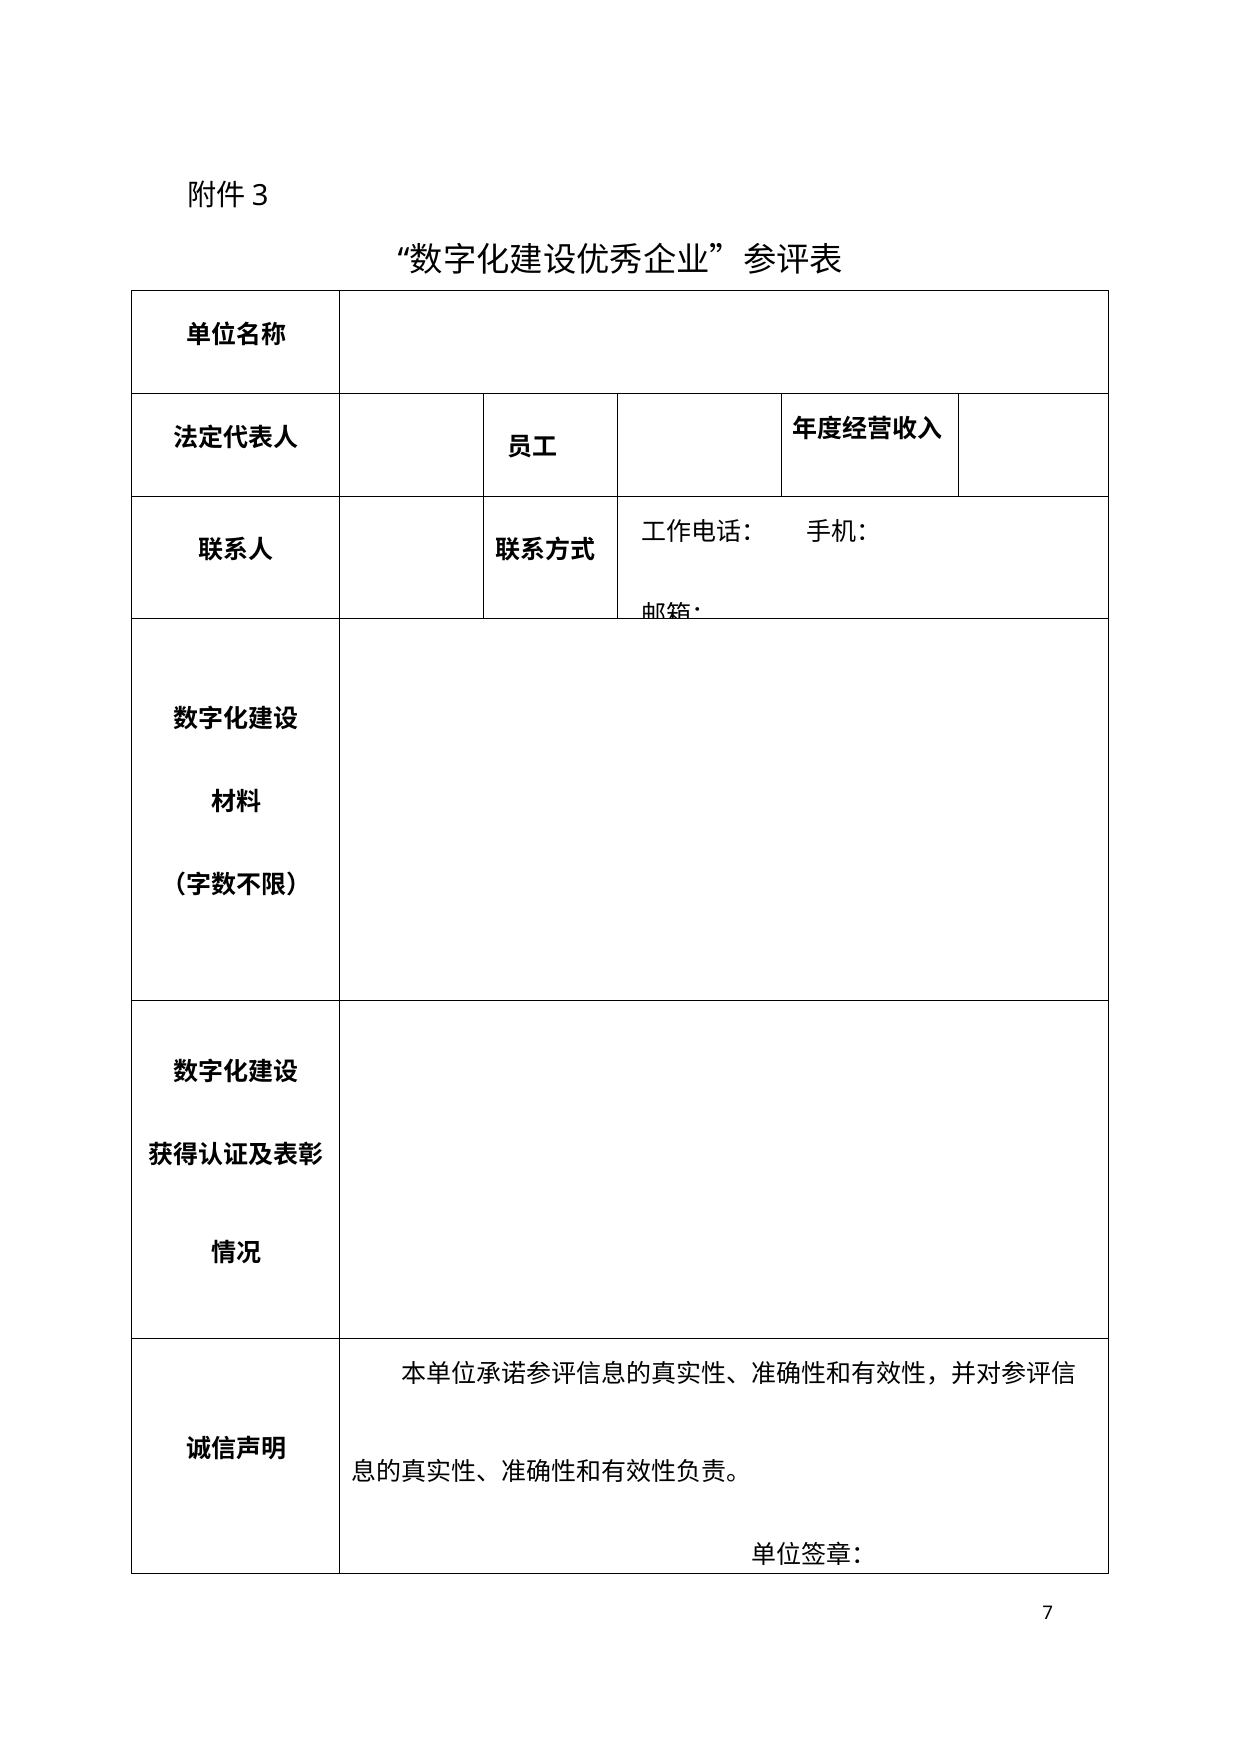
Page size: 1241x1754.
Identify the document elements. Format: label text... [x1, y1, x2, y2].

table_header 单位名称 [132, 291, 339, 393]
table_cell [959, 394, 1108, 496]
table_cell [340, 394, 483, 496]
table_cell 联系方式 [484, 497, 617, 618]
table_cell 数字化建设 获得认证及表彰情况 [132, 1001, 339, 1338]
table_cell [340, 1001, 1108, 1338]
table_cell 法定代表人 [132, 394, 339, 496]
table_cell 员工 人数 [484, 394, 617, 496]
table_cell 诚信声明 [132, 1339, 339, 1573]
table_cell 工作电话： 手机： 邮箱： [618, 497, 1108, 618]
table_cell [340, 619, 1108, 1000]
table_cell 联系人 [132, 497, 339, 618]
table_cell 本单位承诺参评信息的真实性、准确性和有效性，并对参评信息的真实性、准确性和有效性负责。 单位签章： 年 月 日 [340, 1339, 1108, 1573]
table_cell [618, 394, 781, 496]
text 附件3 [187, 160, 1053, 225]
table_cell [340, 497, 483, 618]
table_header [340, 291, 1108, 393]
table_cell 数字化建设 材料 （字数不限） [132, 619, 339, 1000]
text “数字化建设优秀企业”参评表 [187, 225, 1053, 290]
table_cell 年度经营收入（元） [782, 394, 958, 496]
